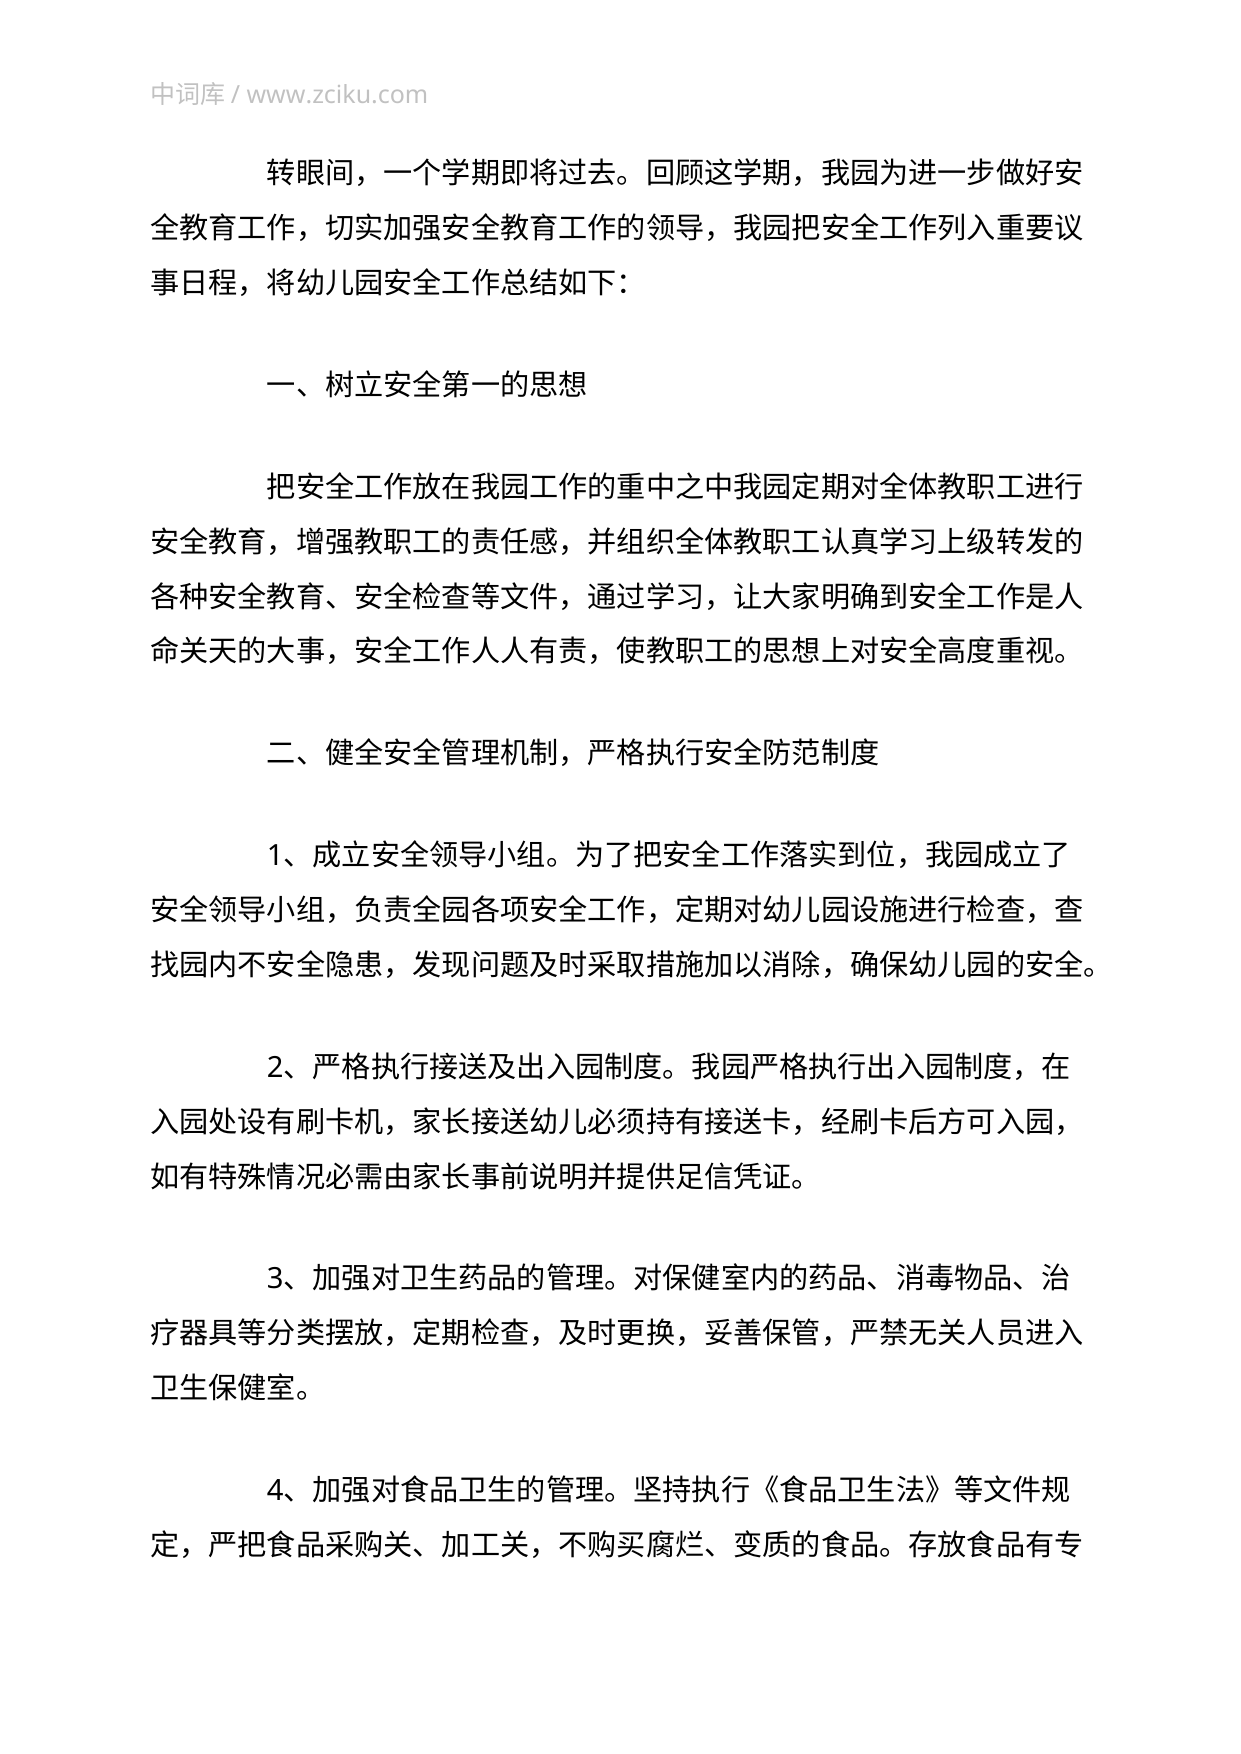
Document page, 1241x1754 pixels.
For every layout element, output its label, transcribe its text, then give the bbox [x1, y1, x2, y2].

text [150, 1467, 1090, 1564]
text 3、加强对卫生药品的管理。对保健室内的药品、消毒物品、治疗器具等分类摆放，定期检查，及时更换，妥善保管，严禁无关人员进入卫生保健室。 [150, 1255, 1090, 1407]
text 二、健全安全管理机制，严格执行安全防范制度 [150, 730, 1090, 772]
text 转眼间，一个学期即将过去。回顾这学期，我园为进一步做好安全教育工作，切实加强安全教育工作的领导，我园把安全工作列入重要议事日程，将幼儿园安全工作总结如下： [150, 150, 1090, 302]
text 2、严格执行接送及出入园制度。我园严格执行出入园制度，在入园处设有刷卡机，家长接送幼儿必须持有接送卡，经刷卡后方可入园，如有特殊情况必需由家长事前说明并提供足信凭证。 [150, 1043, 1090, 1195]
text 把安全工作放在我园工作的重中之中我园定期对全体教职工进行安全教育，增强教职工的责任感，并组织全体教职工认真学习上级转发的各种安全教育、安全检查等文件，通过学习，让大家明确到安全工作是人命关天的大事，安全工作人人有责，使教职工的思想上对安全高度重视。 [150, 463, 1090, 670]
text 一、树立安全第一的思想 [150, 362, 1090, 404]
text 1、成立安全领导小组。为了把安全工作落实到位，我园成立了安全领导小组，负责全园各项安全工作，定期对幼儿园设施进行检查，查找园内不安全隐患，发现问题及时采取措施加以消除，确保幼儿园的安全。 [150, 832, 1090, 984]
